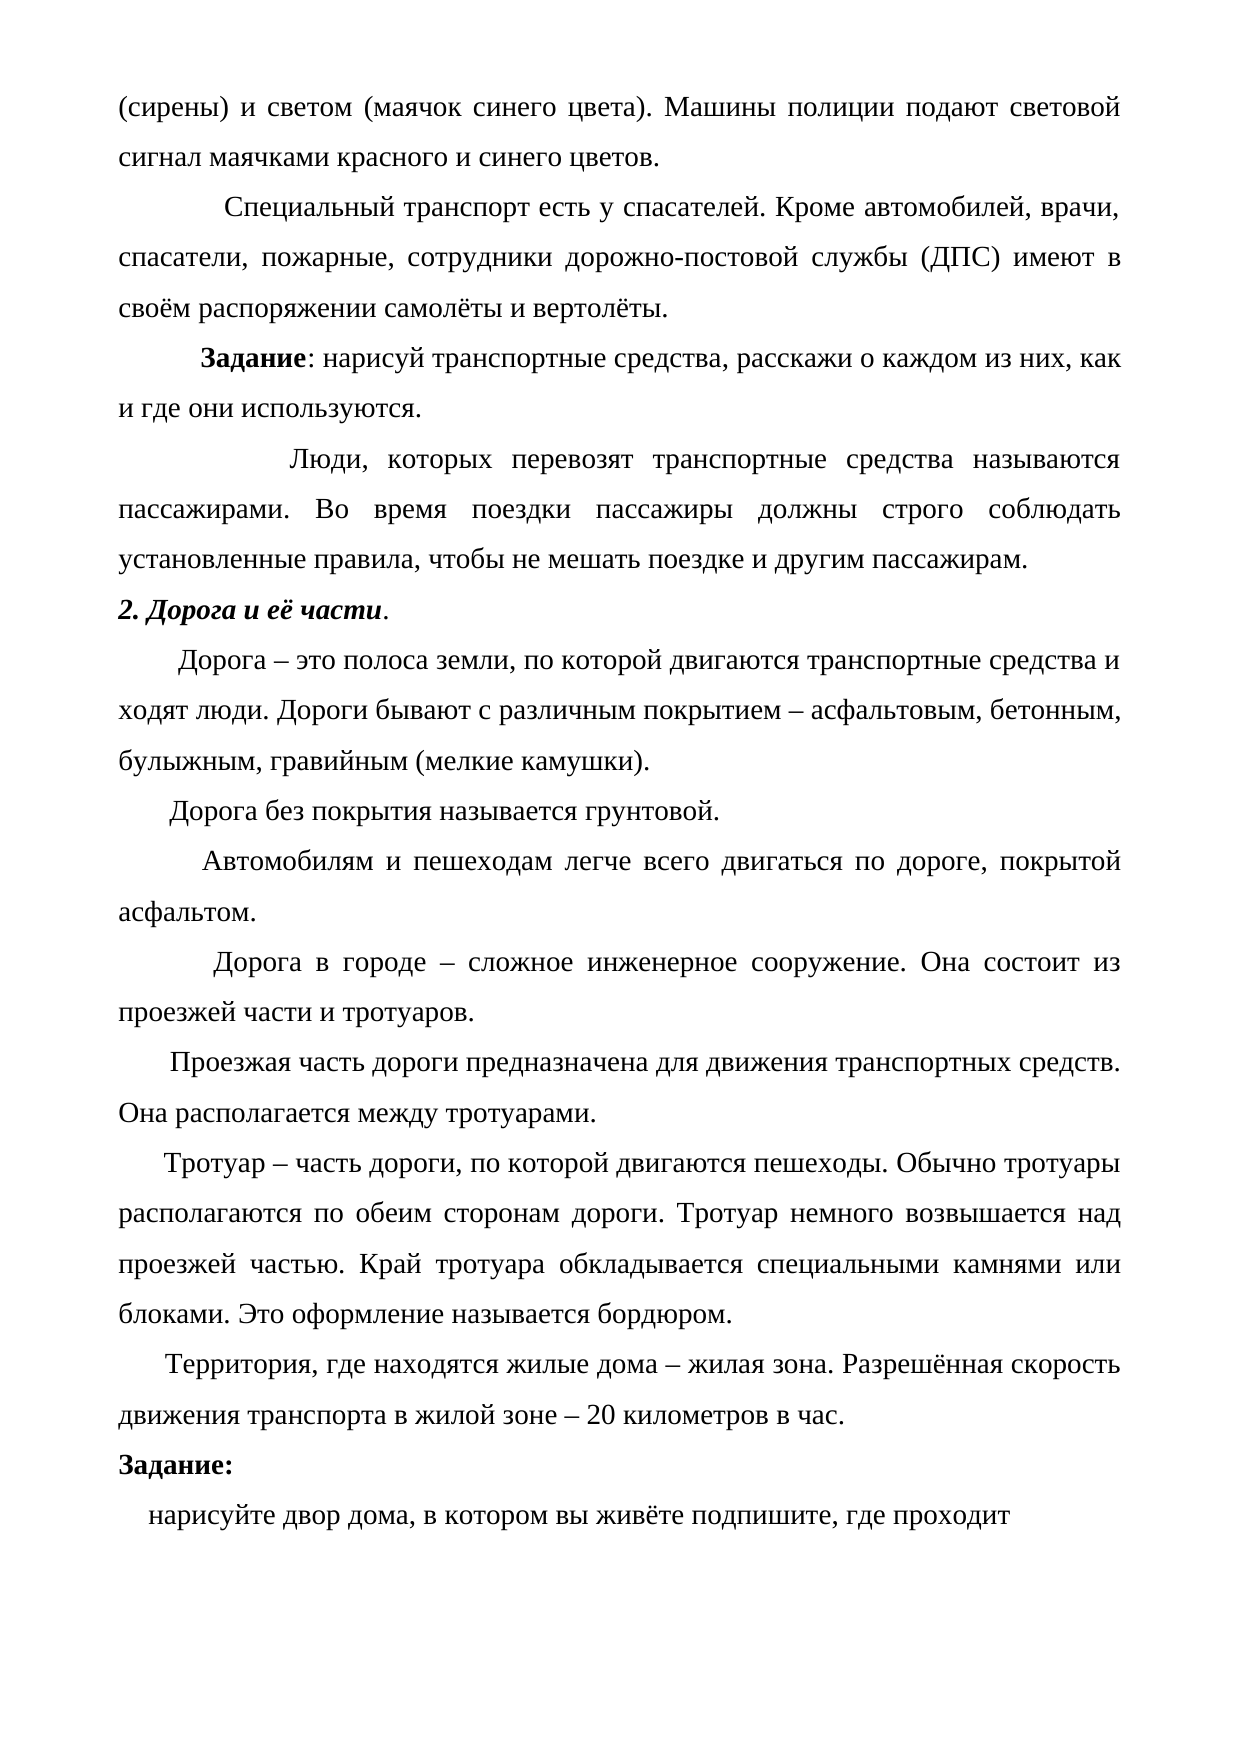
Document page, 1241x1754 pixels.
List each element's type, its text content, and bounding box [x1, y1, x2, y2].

text Люди, которых перевозят транспортные средства называются пассажирами. Во время поездки пассажиры должны строго соблюдать установленные правила, чтобы не мешать поездке и другим пассажирам. [118, 441, 1122, 575]
text Задание: [118, 1447, 1122, 1481]
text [118, 89, 1122, 172]
text Дорога в городе – сложное инженерное сооружение. Она состоит из проезжей части и тротуаров. [118, 944, 1122, 1028]
text Задание: нарисуй транспортные средства, расскажи о каждом из них, как и где они используются. [118, 340, 1122, 424]
text  нарисуйте двор дома, в котором вы живёте подпишите, где проходит [118, 1497, 1122, 1531]
text Тротуар – часть дороги, по которой двигаются пешеходы. Обычно тротуары располагаются по обеим сторонам дороги. Тротуар немного возвышается над проезжей частью. Край тротуара обкладывается специальными камнями или блоками. Это оформление называется бордюром. [118, 1145, 1122, 1330]
text Проезжая часть дороги предназначена для движения транспортных средств. Она располагается между тротуарами. [118, 1044, 1122, 1128]
text Специальный транспорт есть у спасателей. Кроме автомобилей, врачи, спасатели, пожарные, сотрудники дорожно-постовой службы (ДПС) имеют в своём распоряжении самолёты и вертолёты. [118, 189, 1122, 323]
text Территория, где находятся жилые дома – жилая зона. Разрешённая скорость движения транспорта в жилой зоне – 20 километров в час. [118, 1346, 1122, 1430]
text Дорога – это полоса земли, по которой двигаются транспортные средства и ходят люди. Дороги бывают с различным покрытием – асфальтовым, бетонным, булыжным, гравийным (мелкие камушки). [118, 642, 1122, 776]
text 2. Дорога и её части. [118, 592, 1122, 625]
text Дорога без покрытия называется грунтовой. [118, 793, 1122, 827]
text Автомобилям и пешеходам легче всего двигаться по дороге, покрытой асфальтом. [118, 843, 1122, 927]
